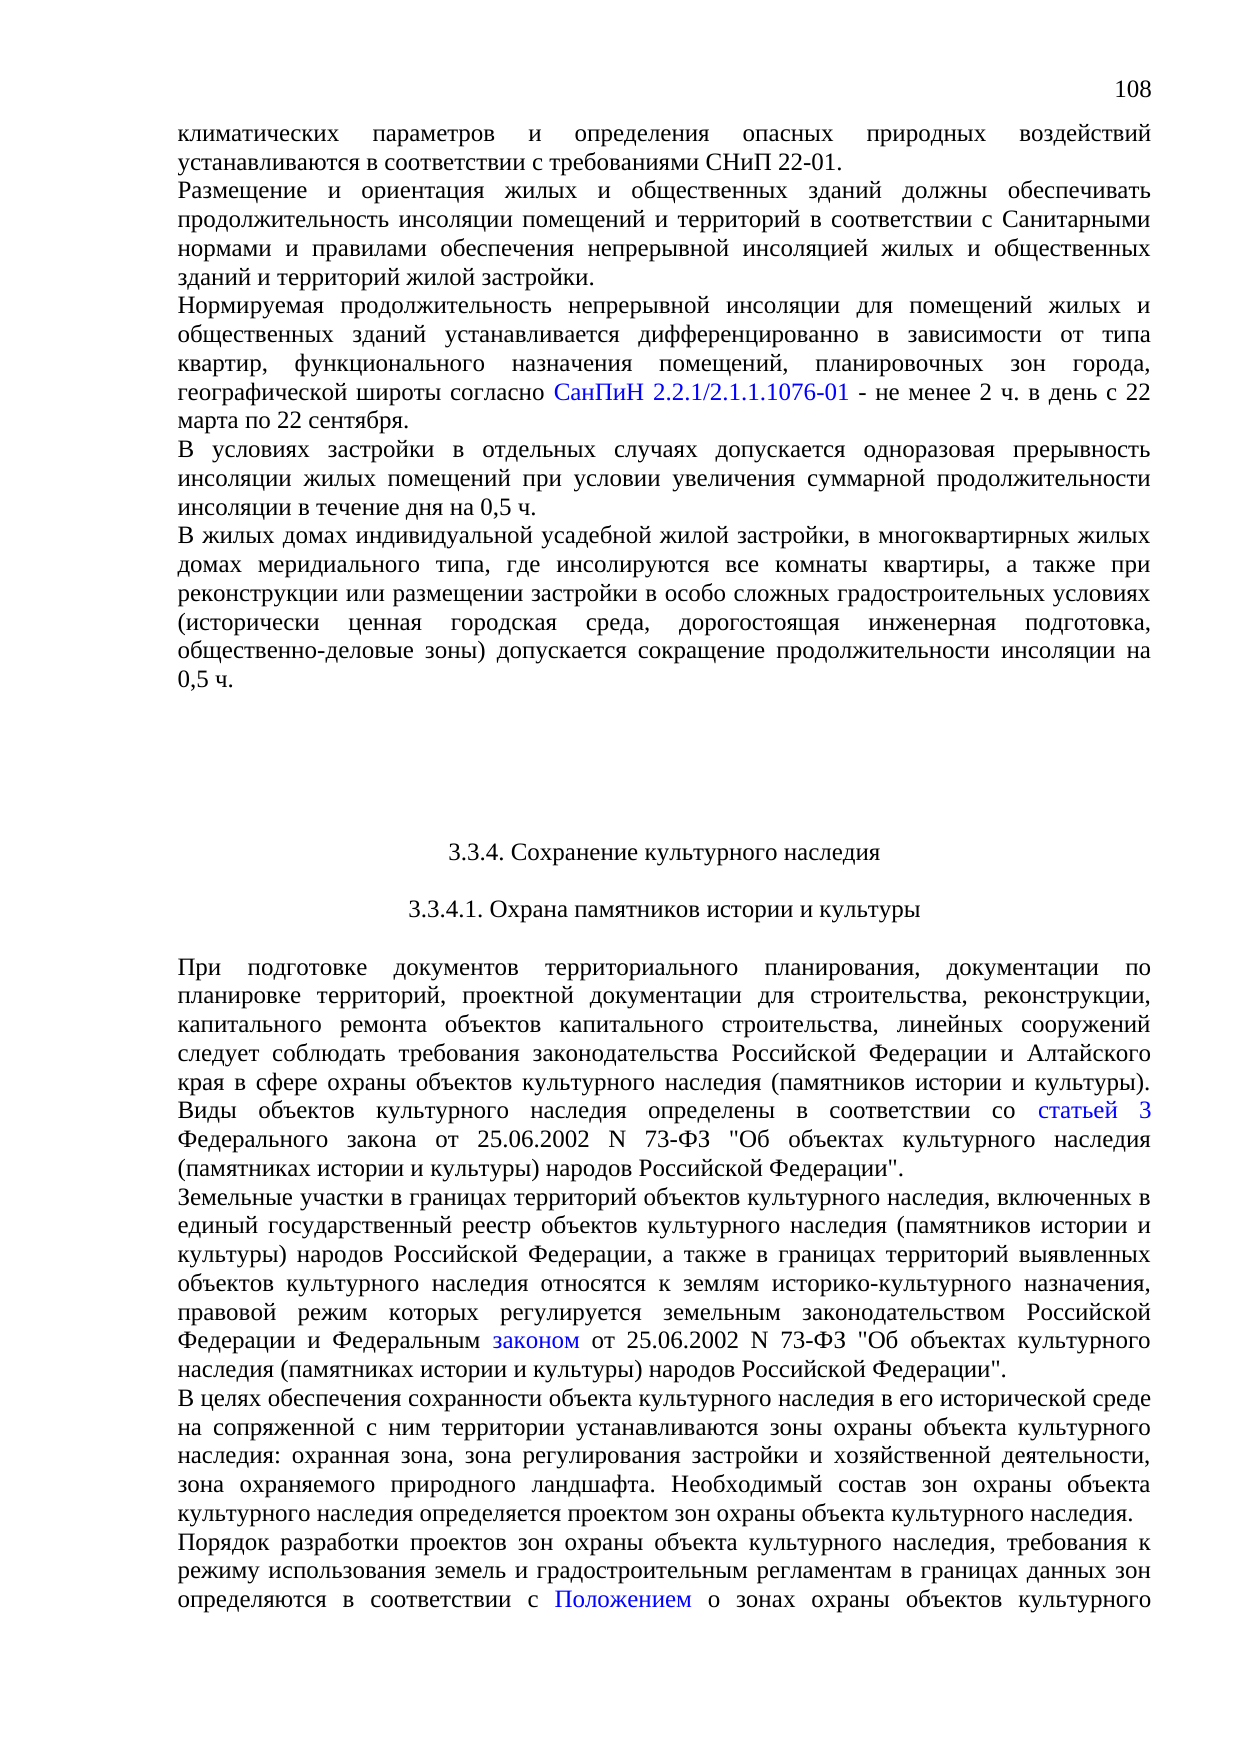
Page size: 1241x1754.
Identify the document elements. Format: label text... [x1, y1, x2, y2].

text Нормируемая продолжительность непрерывной инсоляции для помещений жилых и общественных зданий устанавливается дифференцированно в зависимости от типа квартир, функционального назначения помещений, планировочных зон города, географической широты согласно СанПиН 2.2.1/2.1.1.1076-01 - не менее 2 ч. в день с 22 марта по 22 сентября. [177, 291, 1152, 434]
text При подготовке документов территориального планирования, документации по планировке территорий, проектной документации для строительства, реконструкции, капитального ремонта объектов капитального строительства, линейных сооружений следует соблюдать требования законодательства Российской Федерации и Алтайского края в сфере охраны объектов культурного наследия (памятников истории и культуры). Виды объектов культурного наследия определены в соответствии со статьей 3 Федерального закона от 25.06.2002 N 73-ФЗ "Об объектах культурного наследия (памятниках истории и культуры) народов Российской Федерации". [177, 952, 1152, 1182]
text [177, 118, 1152, 176]
text Размещение и ориентация жилых и общественных зданий должны обеспечивать продолжительность инсоляции помещений и территорий в соответствии с Санитарными нормами и правилами обеспечения непрерывной инсоляцией жилых и общественных зданий и территорий жилой застройки. [177, 176, 1152, 291]
text В целях обеспечения сохранности объекта культурного наследия в его исторической среде на сопряженной с ним территории устанавливаются зоны охраны объекта культурного наследия: охранная зона, зона регулирования застройки и хозяйственной деятельности, зона охраняемого природного ландшафта. Необходимый состав зон охраны объекта культурного наследия определяется проектом зон охраны объекта культурного наследия. [177, 1383, 1152, 1527]
text В условиях застройки в отдельных случаях допускается одноразовая прерывность инсоляции жилых помещений при условии увеличения суммарной продолжительности инсоляции в течение дня на 0,5 ч. [177, 434, 1152, 521]
text В жилых домах индивидуальной усадебной жилой застройки, в многоквартирных жилых домах меридиального типа, где инсолируются все комнаты квартиры, а также при реконструкции или размещении застройки в особо сложных градостроительных условиях (исторически ценная городская среда, дорогостоящая инженерная подготовка, общественно-деловые зоны) допускается сокращение продолжительности инсоляции на 0,5 ч. [177, 521, 1152, 693]
text 3.3.4. Сохранение культурного наследия [177, 837, 1152, 866]
text Земельные участки в границах территорий объектов культурного наследия, включенных в единый государственный реестр объектов культурного наследия (памятников истории и культуры) народов Российской Федерации, а также в границах территорий выявленных объектов культурного наследия относятся к землям историко-культурного назначения, правовой режим которых регулируется земельным законодательством Российской Федерации и Федеральным законом от 25.06.2002 N 73-ФЗ "Об объектах культурного наследия (памятниках истории и культуры) народов Российской Федерации". [177, 1182, 1152, 1383]
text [177, 1527, 1152, 1613]
text 3.3.4.1. Охрана памятников истории и культуры [177, 894, 1152, 923]
